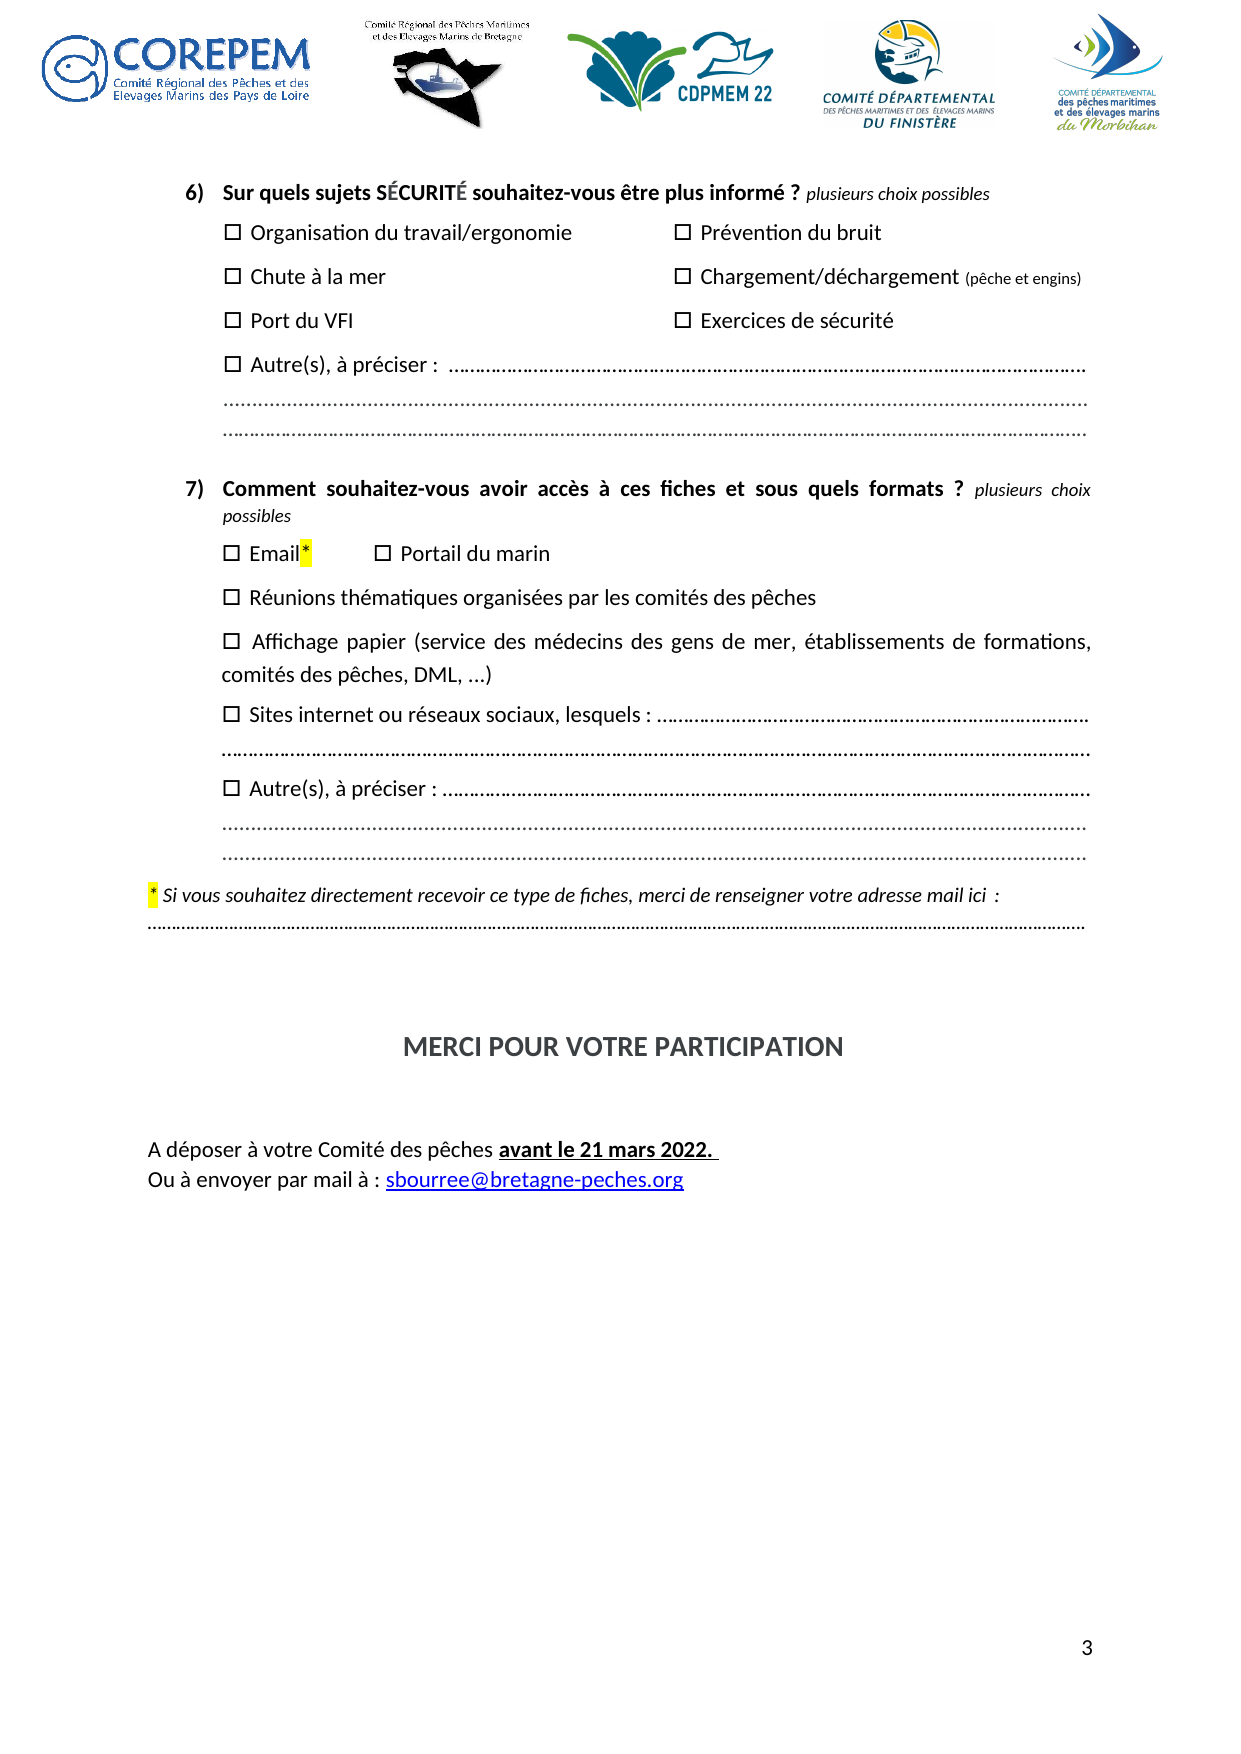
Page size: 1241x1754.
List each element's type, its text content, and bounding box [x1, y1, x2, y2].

picture [823, 20, 995, 128]
text ...................................................................................................................................................... [223, 384, 1093, 412]
text □ Organisation du travail/ergonomie □ Prévention du bruit [223, 208, 1093, 249]
picture [565, 27, 777, 117]
picture [1051, 13, 1163, 134]
picture [41, 35, 310, 102]
list Comment souhaitez-vous avoir accès à ces fiches et sous quels formats ? plusieurs choix possibles [185, 474, 1093, 527]
text □ Chute à la mer □ Chargement/déchargement (pêche et engins) [223, 252, 1093, 293]
picture [363, 19, 530, 129]
text * Si vous souhaitez directement recevoir ce type de fiches, merci de renseigner votre adresse mail ici : ……………………………………………………………………………………………………………………………………………………………………………. [148, 882, 1093, 935]
text □ Port du VFI □ Exercices de sécurité [223, 296, 1093, 337]
text ...................................................................................................................................................... [221, 838, 1093, 866]
text □ Affichage papier (service des médecins des gens de mer, établissements de formations, comités des pêches, DML, ...) [221, 617, 1093, 688]
list Sur quels sujets SÉCURITÉ souhaitez-vous être plus informé ? plusieurs choix possibles [185, 178, 1093, 206]
text A déposer à votre Comité des pêches avant le 21 mars 2022. [148, 1135, 1093, 1163]
text □ Autre(s), à préciser : …………………………………………………………………………………………………………. [148, 340, 1093, 381]
text □ Autre(s), à préciser : …………………………………………………………………………………………………………… [221, 764, 1093, 805]
text MERCI POUR VOTRE PARTICIPATION [148, 1028, 1093, 1063]
text □ Sites internet ou réseaux sociaux, lesquels : ………………………………………………………………………. [221, 690, 1093, 731]
text ...................................................................................................................................................... [221, 808, 1093, 836]
text ………………………………………………………………………………………………………………………………………………… [221, 734, 1093, 762]
text ……………………………………………………………………………………………………………………………………………….. [223, 414, 1093, 442]
text □ Email* □ Portail du marin [221, 529, 1093, 570]
text Ou à envoyer par mail à : sbourree@bretagne-peches.org [148, 1165, 1093, 1193]
text □ Réunions thématiques organisées par les comités des pêches [221, 573, 1093, 614]
